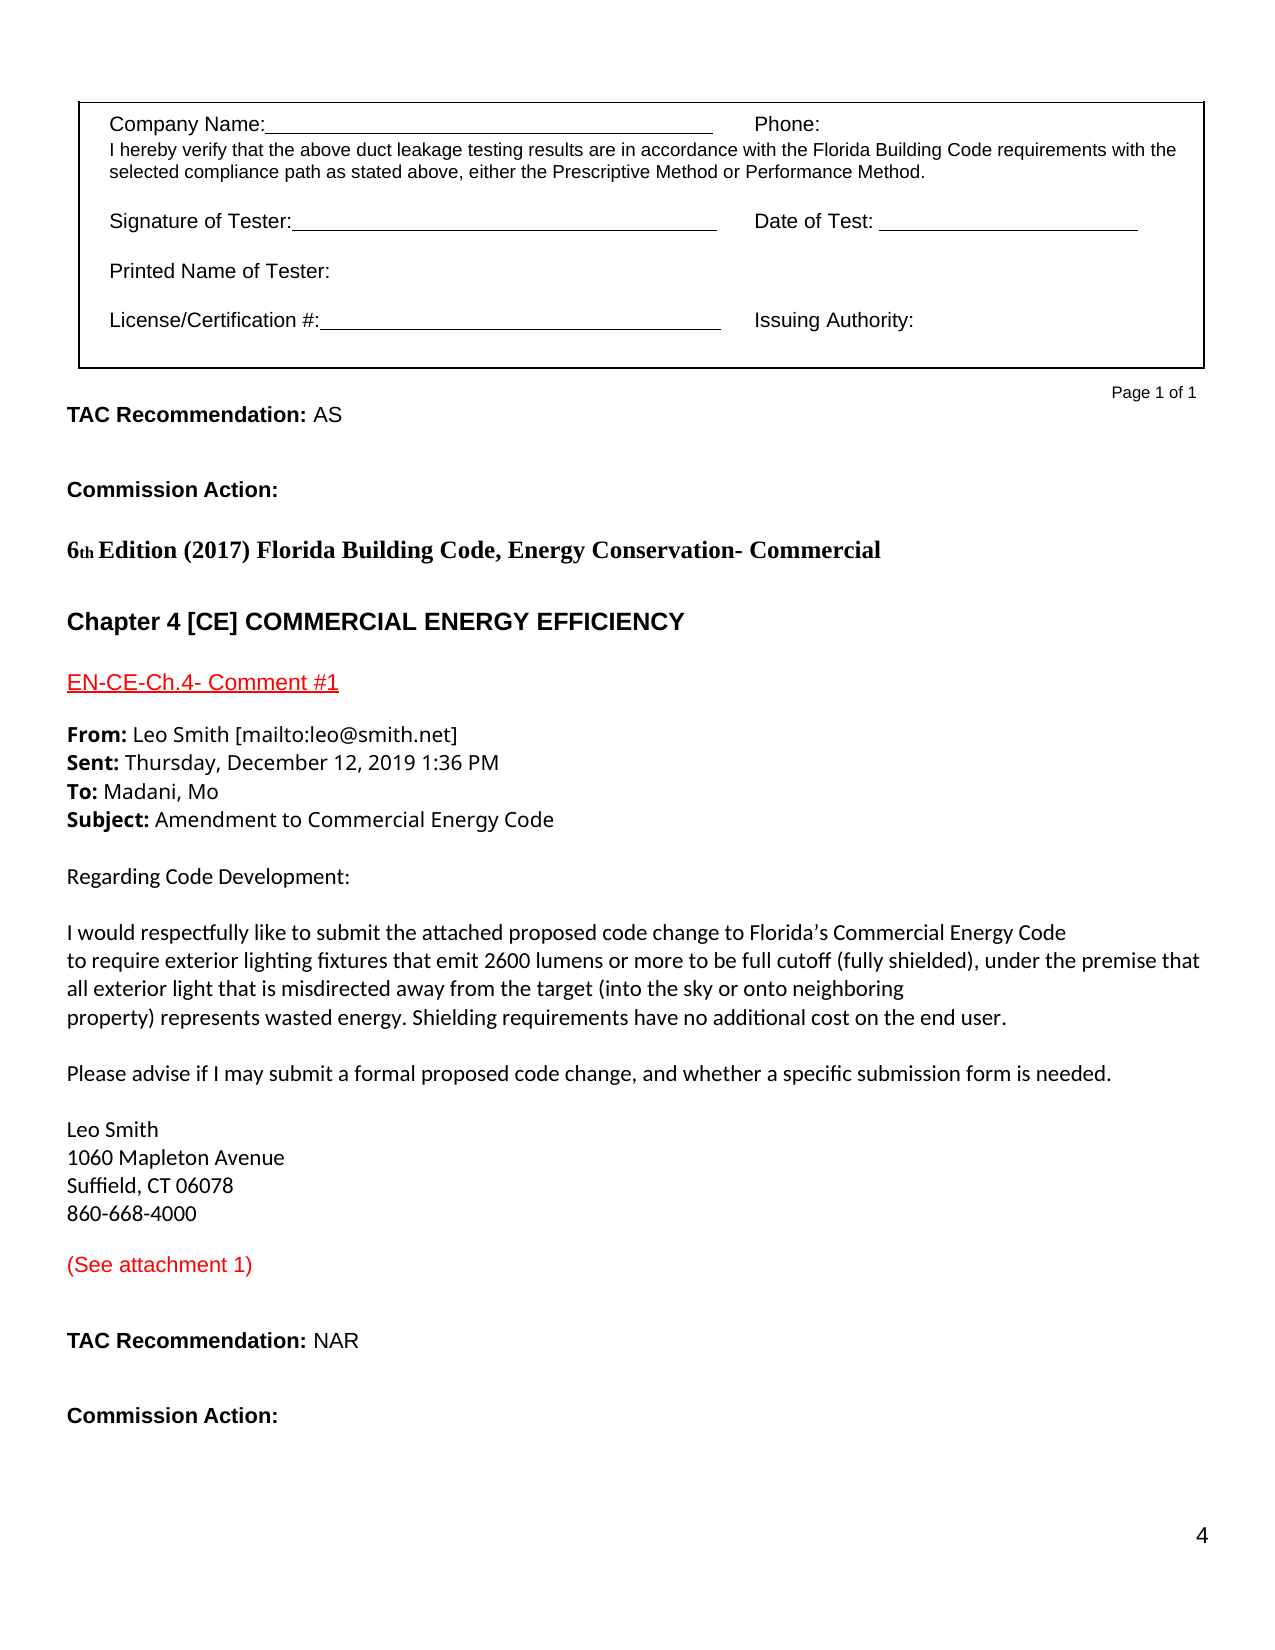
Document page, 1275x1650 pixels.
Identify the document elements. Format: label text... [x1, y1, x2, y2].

text Please advise if I may submit a formal proposed code change, and whether a specific submission form is needed. [67, 1059, 1208, 1087]
text Chapter 4 [CE] COMMERCIAL ENERGY EFFICIENCY [67, 607, 1208, 636]
table_cell Company Name: Phone: I hereby verify that the above duct leakage testing results are in accordance with the Florida Building Code requirements with the selected compliance path as stated above, either the Prescriptive Method or Performance Method. Signature of Tester: Date of Test: Printed Name of Tester: License/Certification #: Issuing Authority: [80, 103, 1203, 367]
text 6th Edition (2017) Florida Building Code, Energy Conservation- Commercial [67, 535, 1208, 564]
text to require exterior lighting fixtures that emit 2600 lumens or more to be full cutoff (fully shielded), under the premise that [67, 947, 1208, 974]
text Commission Action: [67, 452, 1208, 502]
text property) represents wasted energy. Shielding requirements have no additional cost on the end user. [67, 1003, 1208, 1031]
text From: Leo Smith [mailto:leo@smith.net] Sent: Thursday, December 12, 2019 1:36 PM To: Madani, Mo Subject: Amendment to Commercial Energy Code [67, 720, 1208, 834]
text Commission Action: [67, 1378, 1208, 1428]
text Regarding Code Development: [67, 862, 1208, 891]
text (See attachment 1) [67, 1252, 1208, 1277]
text TAC Recommendation: NAR [67, 1328, 1208, 1353]
text Page 1 of 1 [67, 382, 1197, 402]
text I would respectfully like to submit the attached proposed code change to Florida’s Commercial Energy Code [67, 918, 1208, 947]
text EN-CE-Ch.4- Comment #1 [67, 668, 1208, 695]
text all exterior light that is misdirected away from the target (into the sky or onto neighboring [67, 974, 1208, 1003]
text TAC Recommendation: AS [67, 402, 1208, 427]
text Leo Smith 1060 Mapleton Avenue Suffield, CT 06078 860-668-4000 [67, 1115, 1208, 1227]
